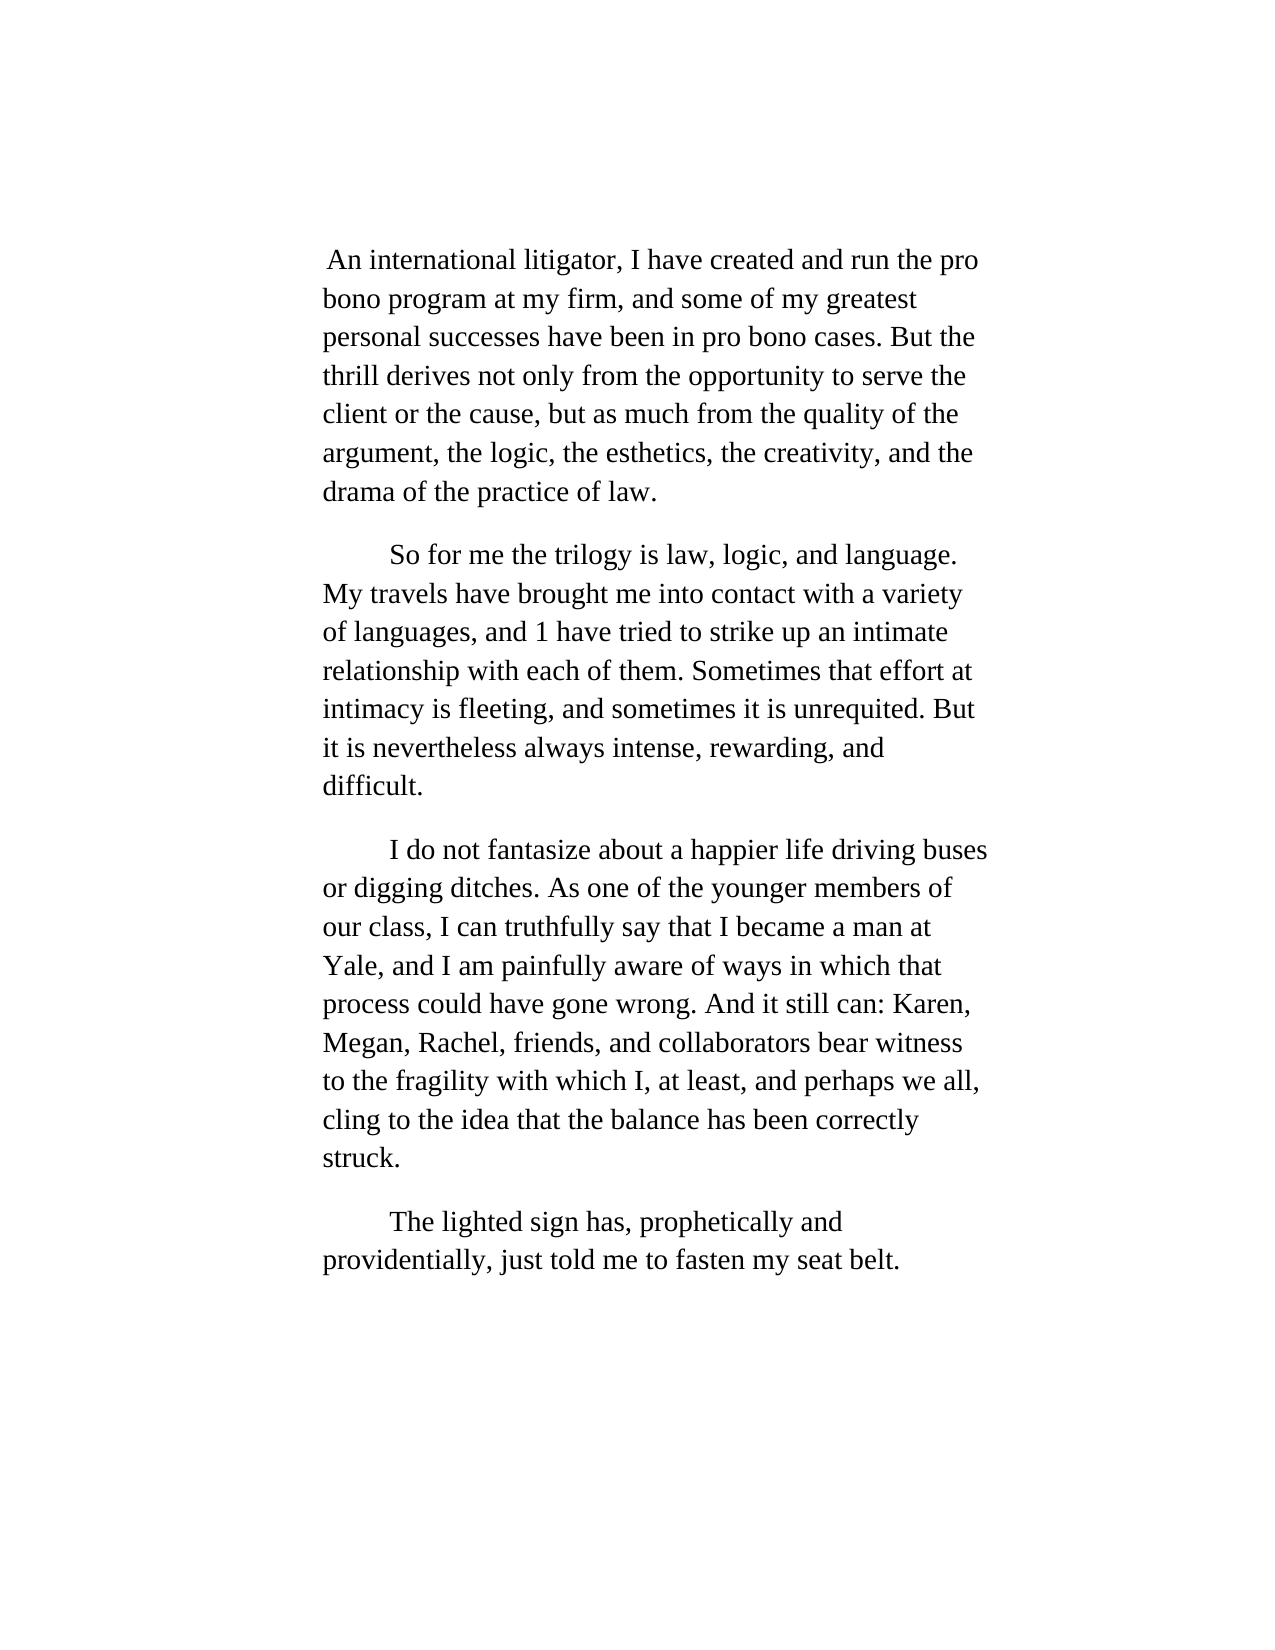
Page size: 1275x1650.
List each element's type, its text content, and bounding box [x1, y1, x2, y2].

text The lighted sign has, prophetically and providentially, just told me to fasten my seat belt. [322, 1204, 992, 1276]
text So for me the trilogy is law, logic, and language. My travels have brought me into contact with a variety of languages, and 1 have tried to strike up an intimate relationship with each of them. Sometimes that effort at intimacy is fleeting, and sometimes it is unrequited. But it is nevertheless always intense, rewarding, and difficult. [322, 537, 992, 802]
text An international litigator, I have created and run the pro bono program at my firm, and some of my greatest personal successes have been in pro bono cases. But the thrill derives not only from the opportunity to serve the client or the cause, but as much from the quality of the argument, the logic, the esthetics, the creativity, and the drama of the practice of law. [322, 242, 992, 507]
text I do not fantasize about a happier life driving buses or digging ditches. As one of the younger members of our class, I can truthfully say that I became a man at Yale, and I am painfully aware of ways in which that process could have gone wrong. And it still can: Karen, Megan, Rachel, friends, and collaborators bear witness to the fragility with which I, at least, and perhaps we all, cling to the idea that the balance has been correctly struck. [322, 832, 992, 1174]
